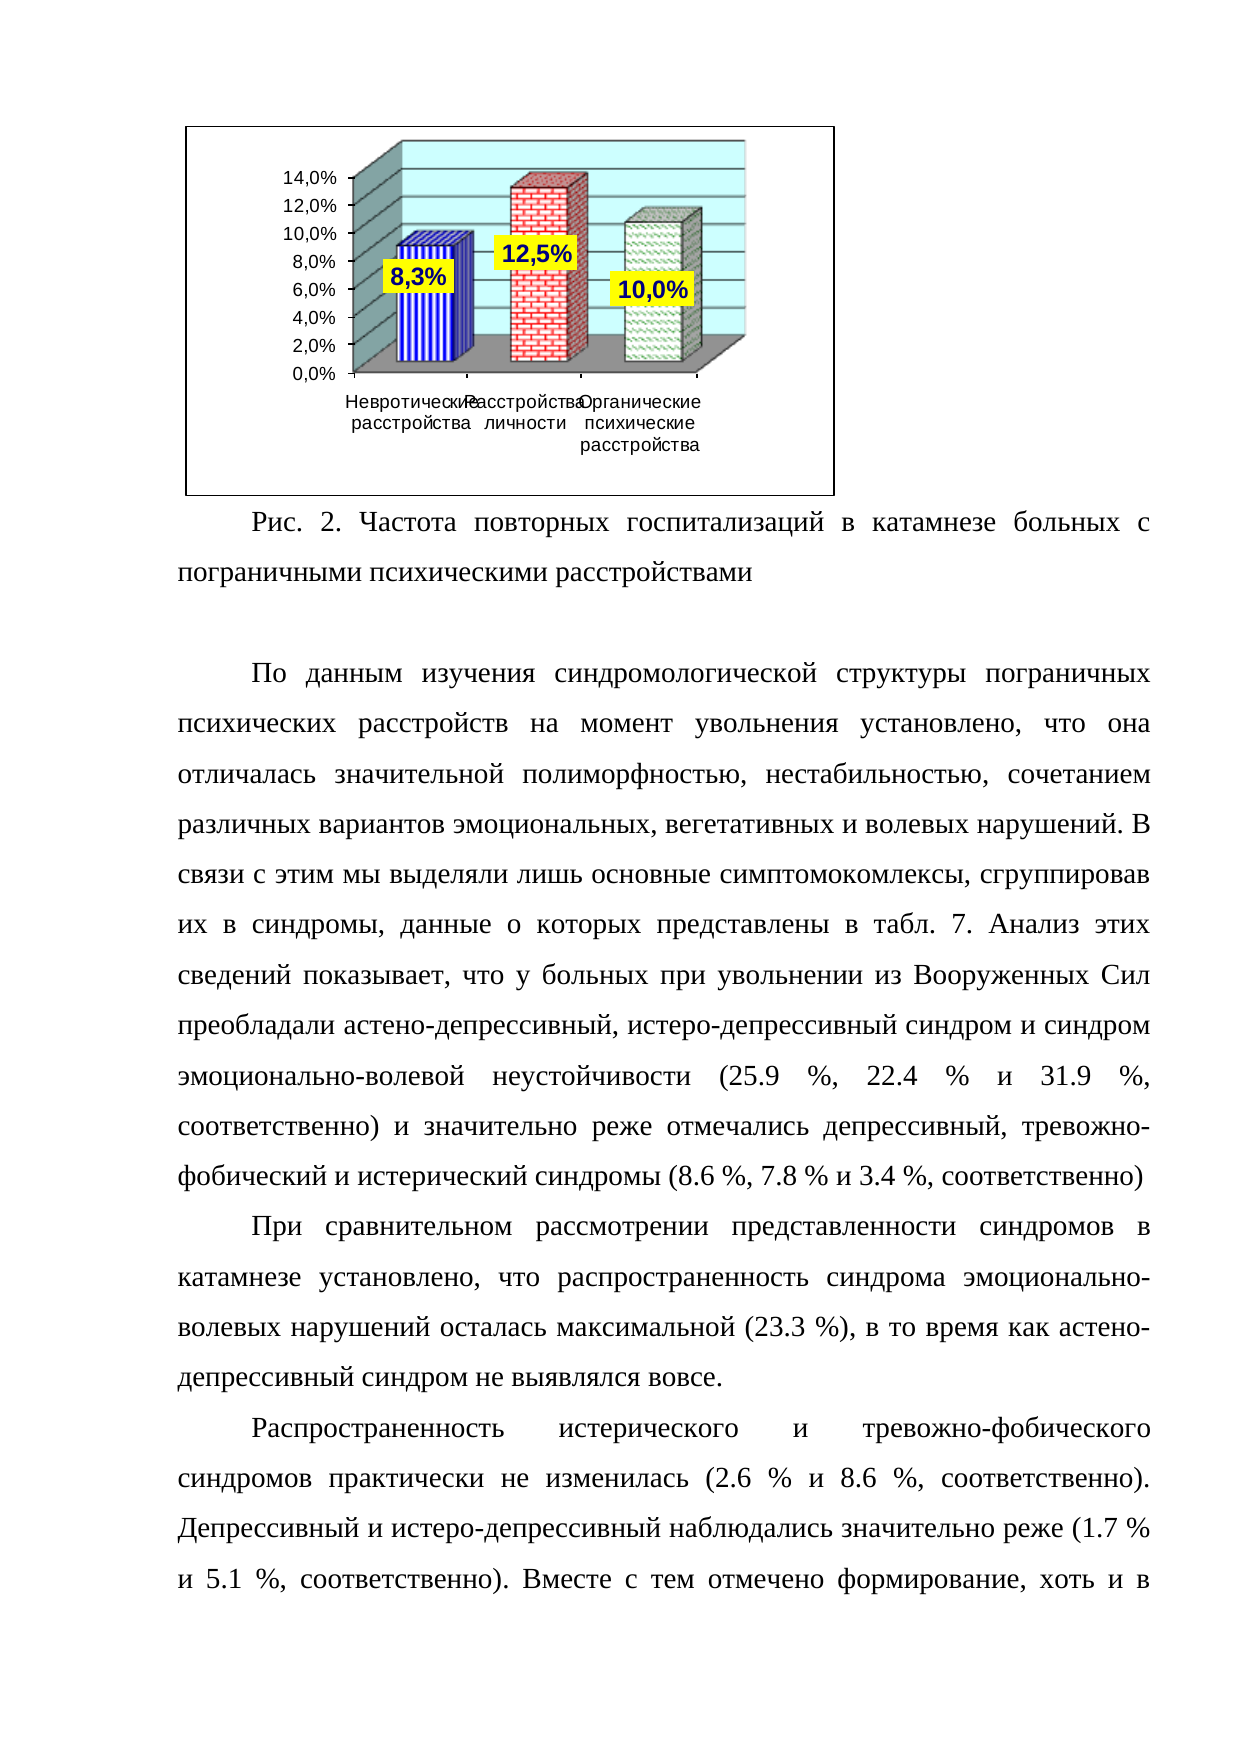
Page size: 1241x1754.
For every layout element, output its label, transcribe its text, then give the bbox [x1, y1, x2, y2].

text По данным изучения синдромологической структуры пограничных психических расстройств на момент увольнения установлено, что она отличалась значительной полиморфностью, нестабильностью, сочетанием различных вариантов эмоциональных, вегетативных и волевых нарушений. В связи с этим мы выделяли лишь основные симптомокомлексы, сгруппировав их в синдромы, данные о которых представлены в табл. 7. Анализ этих сведений показывает, что у больных при увольнении из Вооруженных Сил преобладали астено-депрессивный, истеро-депрессивный синдром и синдром эмоционально-волевой неустойчивости (25.9 %, 22.4 % и 31.9 %, соответственно) и значительно реже отмечались депрессивный, тревожно-фобический и истерический синдромы (8.6 %, 7.8 % и 3.4 %, соответственно) [177, 655, 1152, 1192]
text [177, 1410, 1152, 1594]
text При сравнительном рассмотрении представленности синдромов в катамнезе установлено, что распространенность синдрома эмоционально-волевых нарушений осталась максимальной (23.3 %), в то время как астено-депрессивный синдром не выявлялся вовсе. [177, 1208, 1152, 1393]
text Рис. 2. Частота повторных госпитализаций в катамнезе больных с пограничными психическими расстройствами [177, 504, 1152, 588]
